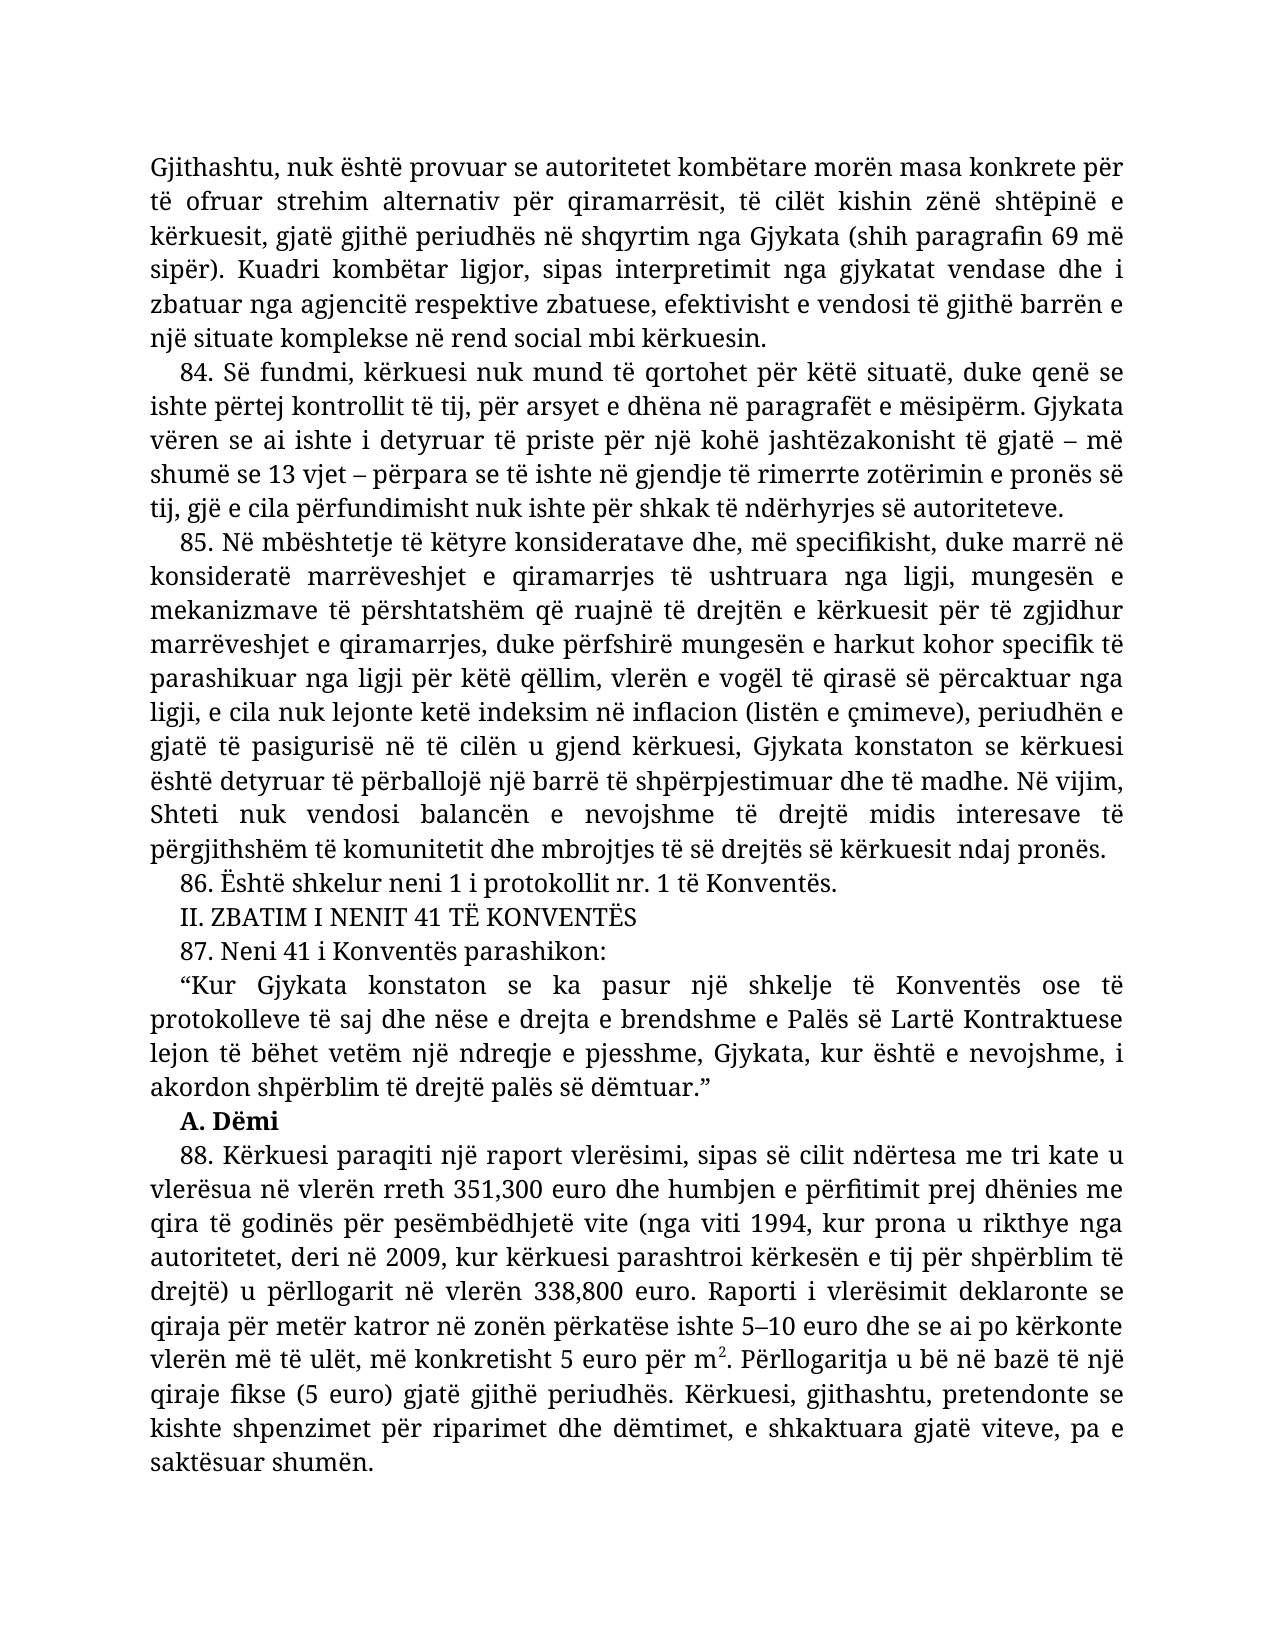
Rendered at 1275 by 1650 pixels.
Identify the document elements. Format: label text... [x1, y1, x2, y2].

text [150, 150, 1125, 354]
text 87. Neni 41 i Konventës parashikon: [150, 933, 1125, 967]
text “Kur Gjykata konstaton se ka pasur një shkelje të Konventës ose të protokolleve të saj dhe nëse e drejta e brendshme e Palës së Lartë Kontraktuese lejon të bëhet vetëm një ndreqje e pjesshme, Gjykata, kur është e nevojshme, i akordon shpërblim të drejtë palës së dëmtuar.” [150, 967, 1125, 1104]
text 84. Së fundmi, kërkuesi nuk mund të qortohet për këtë situatë, duke qenë se ishte përtej kontrollit të tij, për arsyet e dhëna në paragrafët e mësipërm. Gjykata vëren se ai ishte i detyruar të priste për një kohë jashtëzakonisht të gjatë – më shumë se 13 vjet – përpara se të ishte në gjendje të rimerrte zotërimin e pronës së tij, gjë e cila përfundimisht nuk ishte për shkak të ndërhyrjes së autoriteteve. [150, 354, 1125, 525]
text II. ZBATIM I NENIT 41 TË KONVENTËS [150, 899, 1125, 933]
text A. Dëmi [150, 1104, 1125, 1138]
text 85. Në mbështetje të këtyre konsideratave dhe, më specifikisht, duke marrë në konsideratë marrëveshjet e qiramarrjes të ushtruara nga ligji, mungesën e mekanizmave të përshtatshëm që ruajnë të drejtën e kërkuesit për të zgjidhur marrëveshjet e qiramarrjes, duke përfshirë mungesën e harkut kohor specifik të parashikuar nga ligji për këtë qëllim, vlerën e vogël të qirasë së përcaktuar nga ligji, e cila nuk lejonte ketë indeksim në inflacion (listën e çmimeve), periudhën e gjatë të pasigurisë në të cilën u gjend kërkuesi, Gjykata konstaton se kërkuesi është detyruar të përballojë një barrë të shpërpjestimuar dhe të madhe. Në vijim, Shteti nuk vendosi balancën e nevojshme të drejtë midis interesave të përgjithshëm të komunitetit dhe mbrojtjes të së drejtës së kërkuesit ndaj pronës. [150, 525, 1125, 865]
text 88. Kërkuesi paraqiti një raport vlerësimi, sipas së cilit ndërtesa me tri kate u vlerësua në vlerën rreth 351,300 euro dhe humbjen e përfitimit prej dhënies me qira të godinës për pesëmbëdhjetë vite (nga viti 1994, kur prona u rikthye nga autoritetet, deri në 2009, kur kërkuesi parashtroi kërkesën e tij për shpërblim të drejtë) u përllogarit në vlerën 338,800 euro. Raporti i vlerësimit deklaronte se qiraja për metër katror në zonën përkatëse ishte 5–10 euro dhe se ai po kërkonte vlerën më të ulët, më konkretisht 5 euro për m2. Përllogaritja u bë në bazë të një qiraje fikse (5 euro) gjatë gjithë periudhës. Kërkuesi, gjithashtu, pretendonte se kishte shpenzimet për riparimet dhe dëmtimet, e shkaktuara gjatë viteve, pa e saktësuar shumën. [150, 1138, 1125, 1478]
text 86. Është shkelur neni 1 i protokollit nr. 1 të Konventës. [150, 865, 1125, 899]
